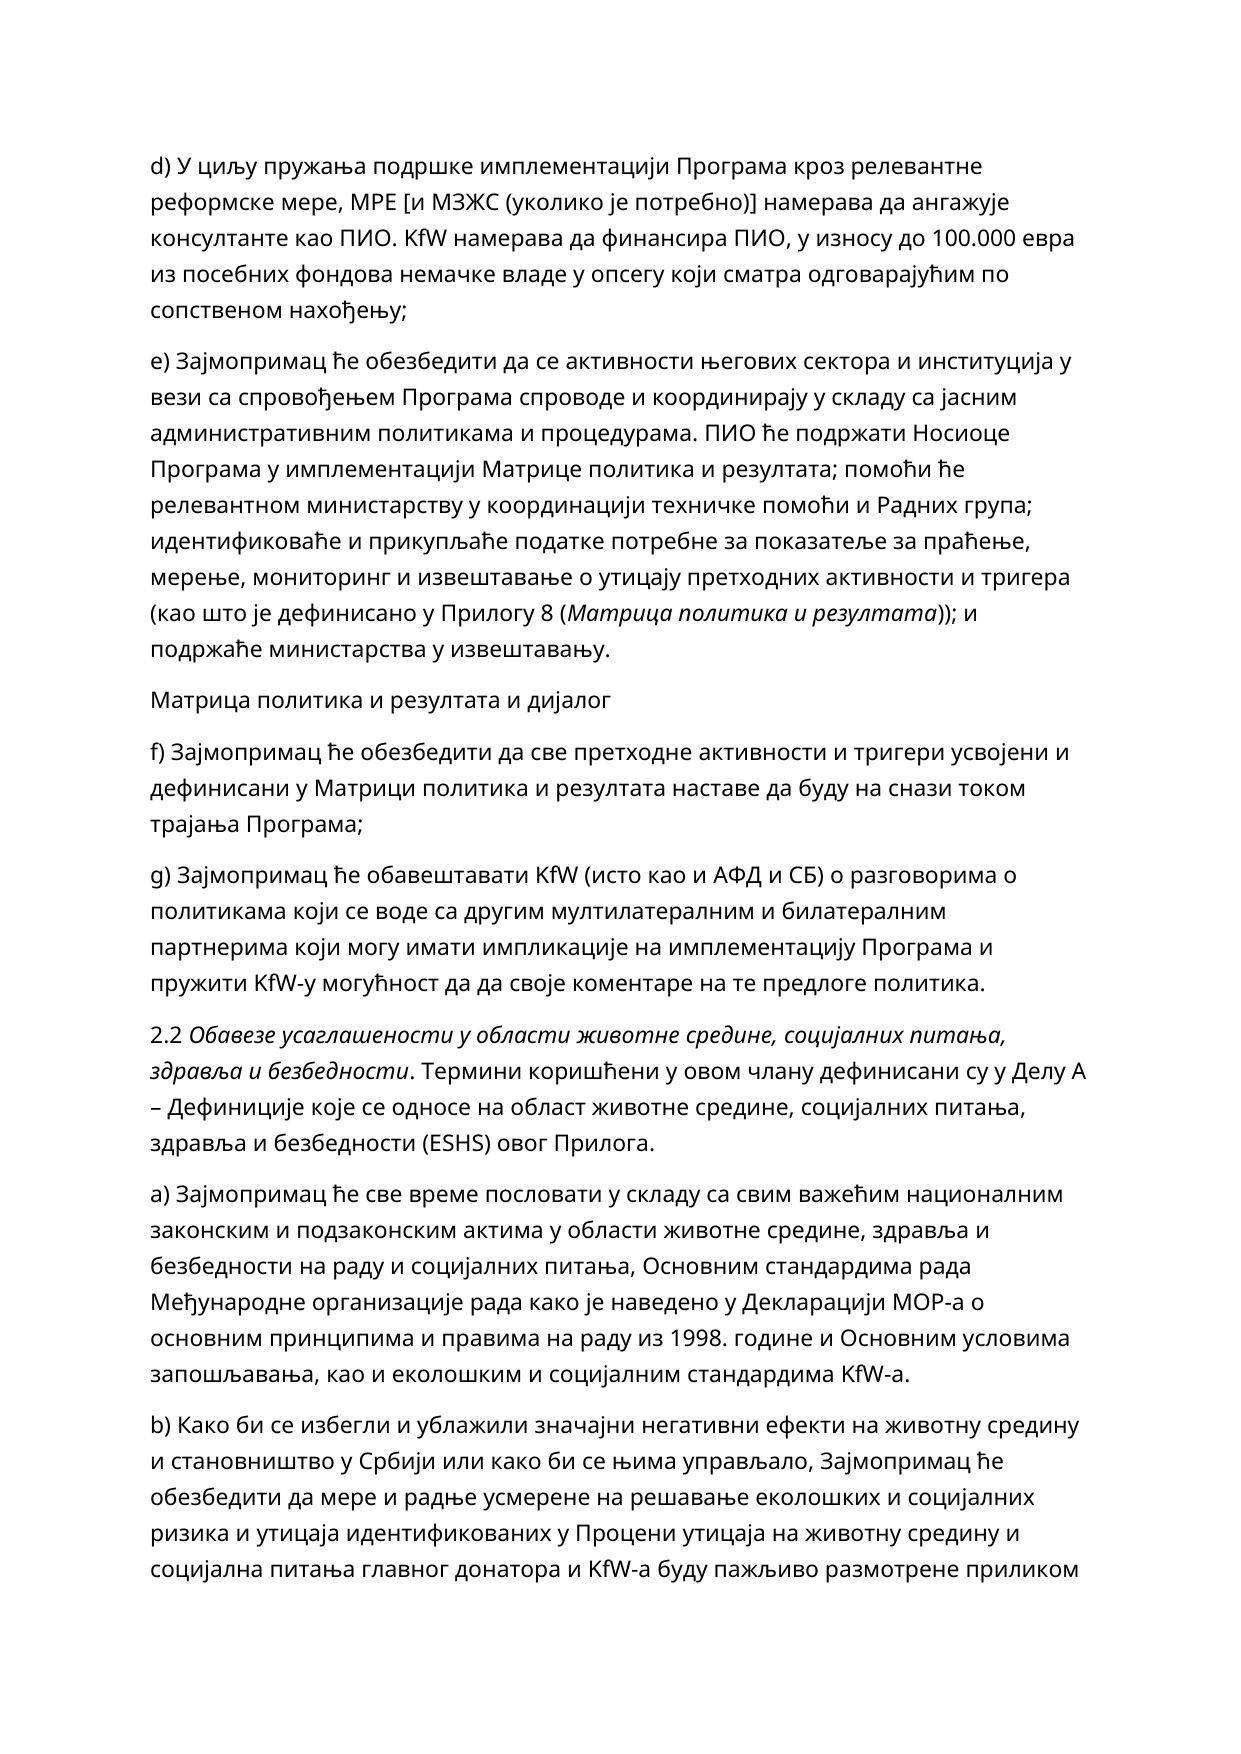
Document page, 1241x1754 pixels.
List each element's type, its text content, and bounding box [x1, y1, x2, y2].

text Матрица политика и резултата и дијалог [150, 684, 1090, 716]
text e) Зајмопримац ће обезбедити да се активности његових сектора и институција у вези са спровођењем Програма спроводе и координирају у складу са јасним административним политикама и процедурама. ПИО ће подржати Носиоце Програма у имплементацији Матрице политика и резултата; помоћи ће релевантном министарству у координацији техничке помоћи и Радних група; идентификоваће и прикупљаће податке потребне за показатеље за праћење, мерење, мониторинг и извештавање о утицају претходних активности и тригера (као што је дефинисано у Прилогу 8 (Матрица политика и резултата)); и подржаће министарства у извештавању. [150, 345, 1090, 664]
text a) Зајмопримац ће све време пословати у складу са свим важећим националним законским и подзаконским актима у области животне средине, здравља и безбедности на раду и социјалних питања, Основним стандардима рада Међународне организације рада како је наведено у Декларацији МОР-а о основним принципима и правима на раду из 1998. године и Основним условима запошљавања, као и еколошким и социјалним стандардима KfW-а. [150, 1178, 1090, 1389]
text d) У циљу пружања подршке имплементацији Програма кроз релевантне реформске мере, МРЕ [и MЗЖС (уколико је потребно)] намерава да ангажује консултанте као ПИО. KfW намерава да финансира ПИО, у износу до 100.000 евра из посебних фондова немачке владе у опсегу који сматра одговарајућим по сопственом нахођењу; [150, 150, 1090, 325]
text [150, 1409, 1090, 1584]
text 2.2 Обавезе усаглашености у области животне средине, социјалних питања, здравља и безбедности. Термини коришћени у овом члану дефинисани су у Делу A – Дефиниције које се односе на област животне средине, социјалних питања, здравља и безбедности (ESHS) овог Прилога. [150, 1019, 1090, 1158]
text f) Зајмопримац ће обезбедити да све претходне активности и тригери усвојени и дефинисани у Матрици политика и резултата наставе да буду на снази током трајања Програма; [150, 736, 1090, 839]
text g) Зајмопримац ће обавештавати KfW (исто као и АФД и СБ) о разговорима о политикама који се воде са другим мултилатералним и билатералним партнерима који могу имати импликације на имплементацију Програма и пружити KfW-у могућност да да своје коментаре на те предлоге политика. [150, 859, 1090, 998]
